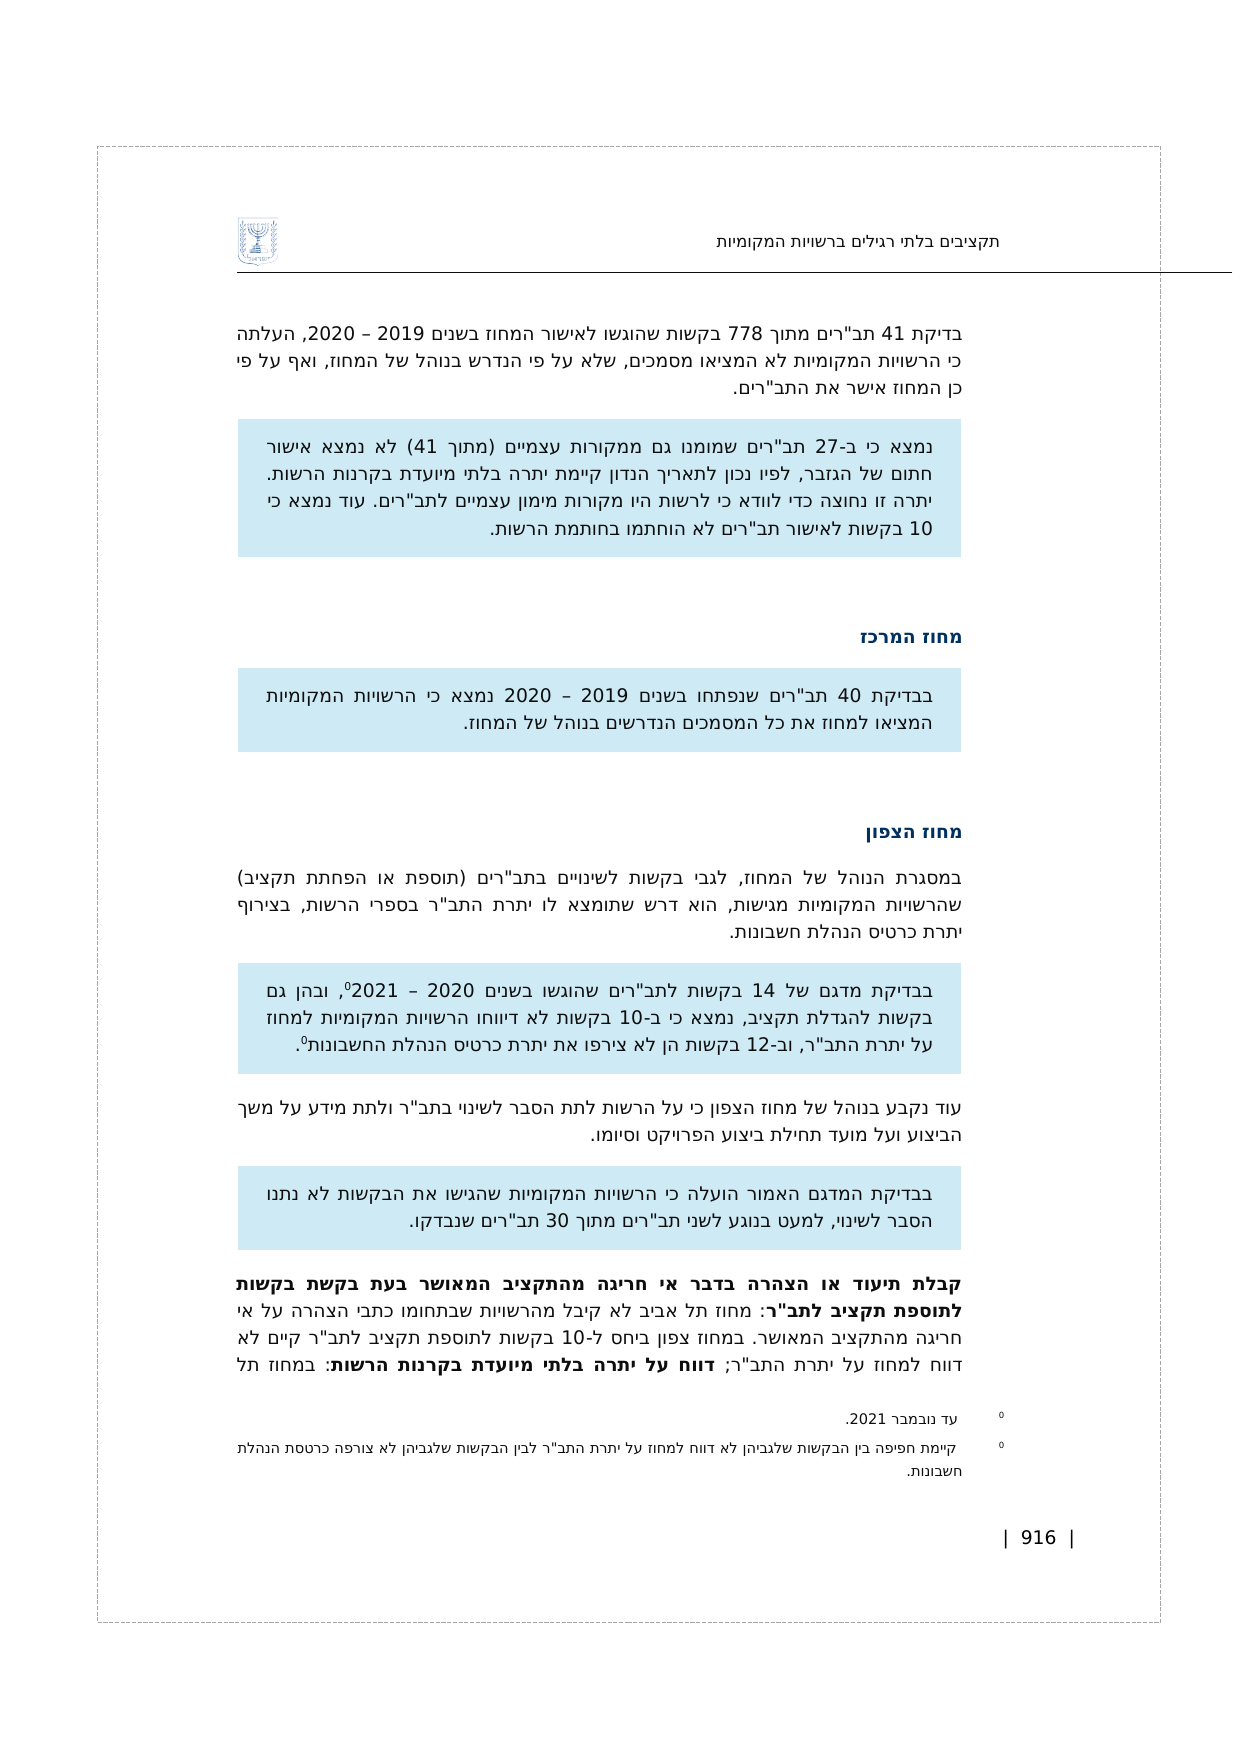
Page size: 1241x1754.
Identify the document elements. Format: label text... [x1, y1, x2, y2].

text עוד נקבע בנוהל של מחוז הצפון כי על הרשות לתת הסבר לשינוי בתב"ר ולתת מידע על משך הביצוע ועל מועד תחילת ביצוע הפרויקט וסיומו. [236, 1093, 963, 1147]
text מחוז המרכז [236, 622, 963, 649]
text בבדיקת 40 תב"רים שנפתחו בשנים 2019 – 2020 נמצא כי הרשויות המקומיות המציאו למחוז את כל המסמכים הנדרשים בנוהל של המחוז. [243, 673, 956, 748]
text בדיקת 41 תב"רים מתוך 778 בקשות שהוגשו לאישור המחוז בשנים 2019 – 2020, העלתה כי הרשויות המקומיות לא המציאו מסמכים, שלא על פי הנדרש בנוהל של המחוז, ואף על פי כן המחוז אישר את התב"רים. [236, 319, 963, 400]
text במסגרת הנוהל של המחוז, לגבי בקשות לשינויים בתב"רים (תוספת או הפחתת תקציב) שהרשויות המקומיות מגישות, הוא דרש שתומצא לו יתרת התב"ר בספרי הרשות, בצירוף יתרת כרטיס הנהלת חשבונות. [236, 863, 963, 944]
text נמצא כי ב-27 תב"רים שמומנו גם ממקורות עצמיים (מתוך 41) לא נמצא אישור חתום של הגזבר, לפיו נכון לתאריך הנדון קיימת יתרה בלתי מיועדת בקרנות הרשות. יתרה זו נחוצה כדי לוודא כי לרשות היו מקורות מימון עצמיים לתב"רים. עוד נמצא כי 10 בקשות לאישור תב"רים לא הוחתמו בחותמת הרשות. [243, 424, 956, 553]
text בבדיקת המדגם האמור הועלה כי הרשויות המקומיות שהגישו את הבקשות לא נתנו הסבר לשינוי, למעט בנוגע לשני תב"רים מתוך 30 תב"רים שנבדקו. [243, 1171, 956, 1245]
text בבדיקת מדגם של 14 בקשות לתב"רים שהוגשו בשנים 2020 – 2021, ובהן גם בקשות להגדלת תקציב, נמצא כי ב-10 בקשות לא דיווחו הרשויות המקומיות למחוז על יתרת התב"ר, וב-12 בקשות הן לא צירפו את יתרת כרטיס הנהלת החשבונות. [243, 967, 956, 1069]
text מחוז הצפון [236, 817, 963, 844]
